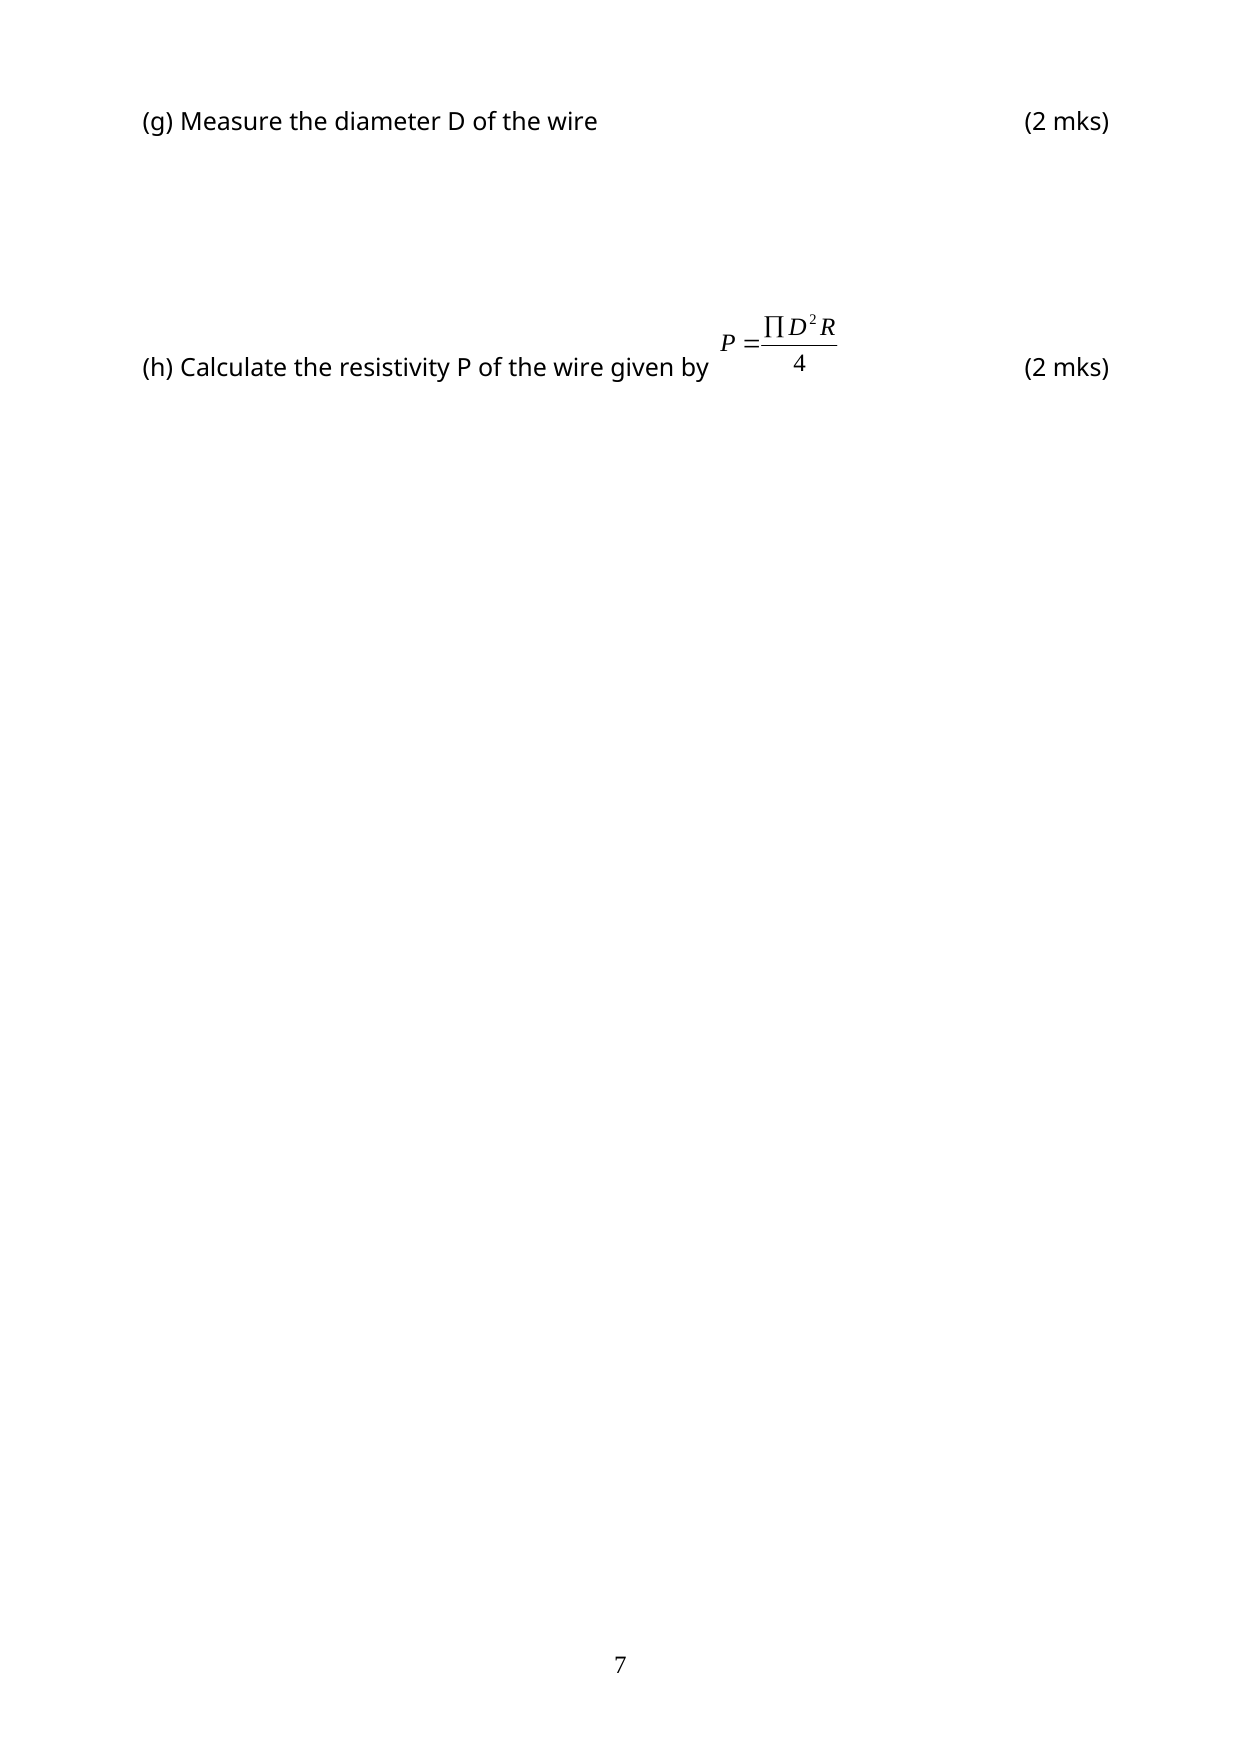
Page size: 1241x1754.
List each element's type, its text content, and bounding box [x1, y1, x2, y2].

list Calculate the resistivity P of the wire given by (2 mks) [142, 308, 1135, 384]
list Measure the diameter D of the wire (2 mks) [142, 104, 1135, 138]
